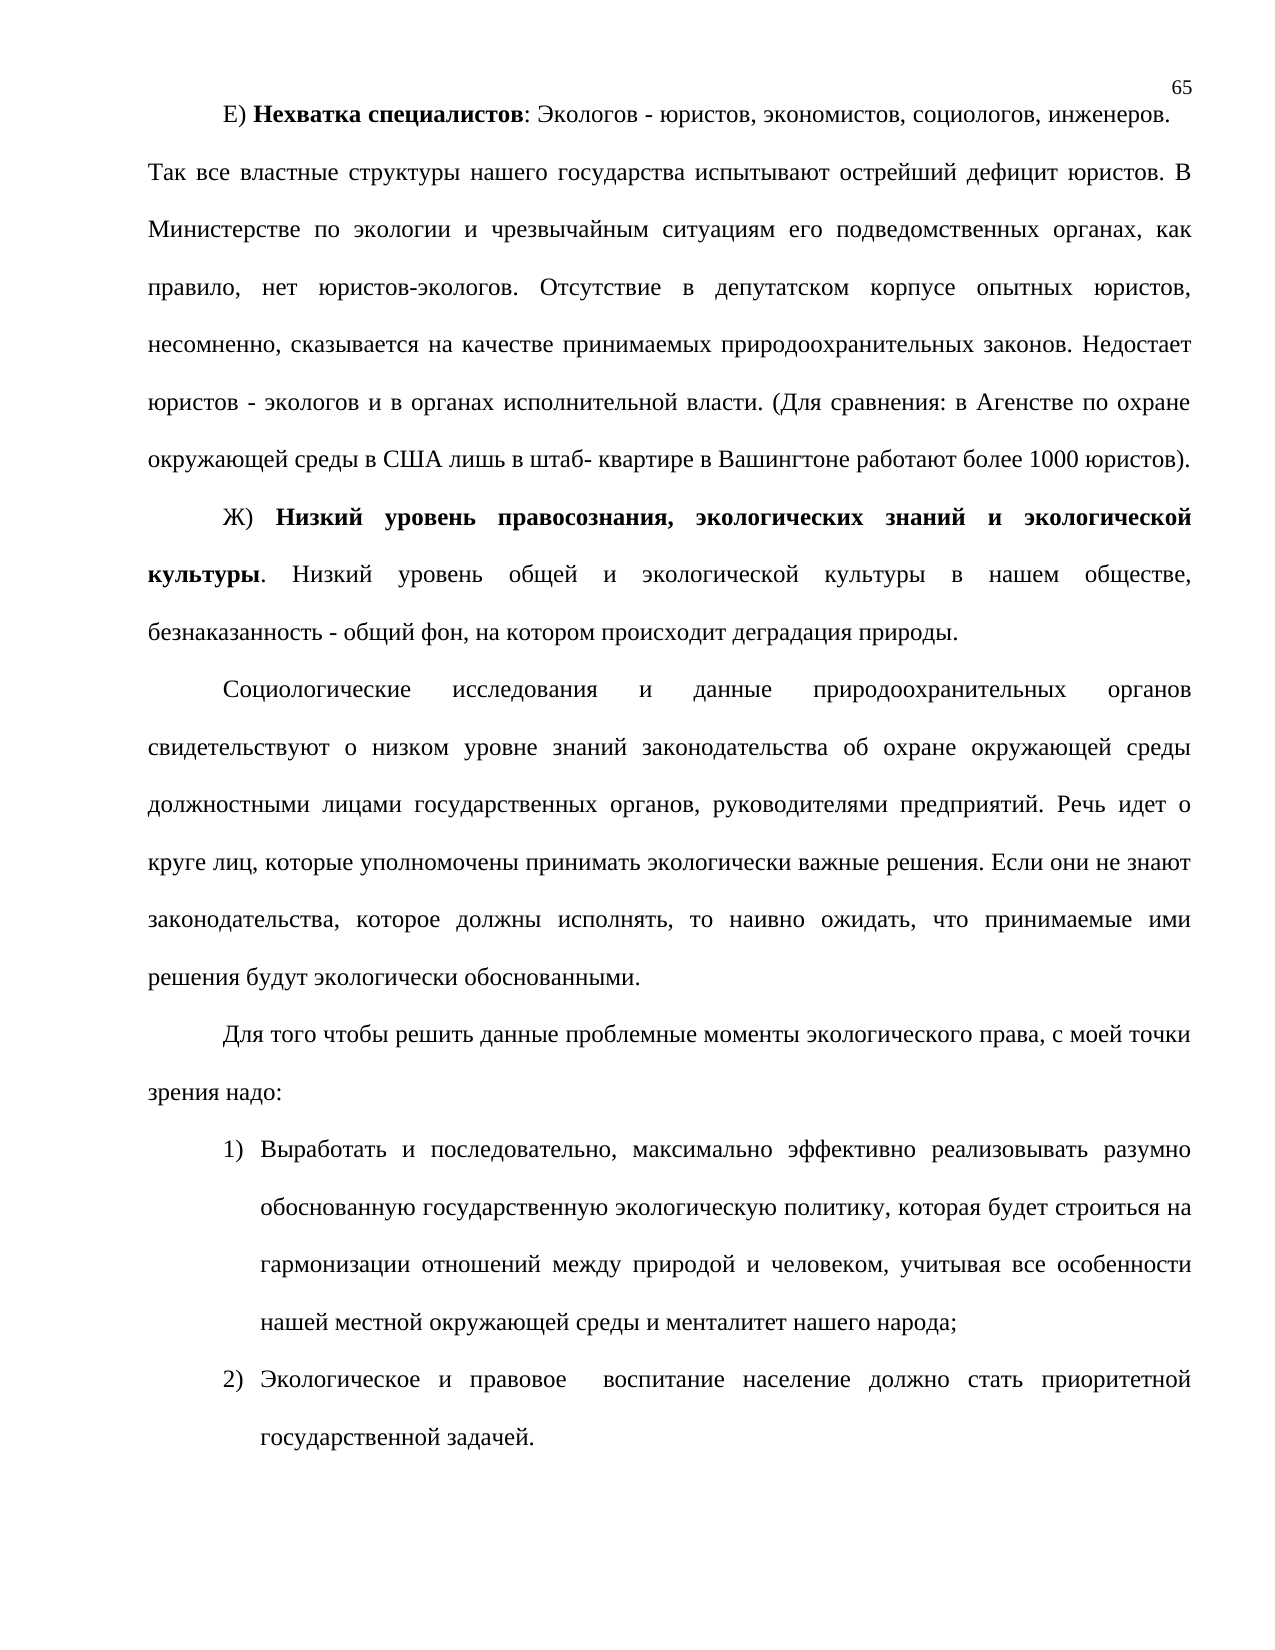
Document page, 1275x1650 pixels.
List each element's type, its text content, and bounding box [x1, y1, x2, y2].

list Выработать и последовательно, максимально эффективно реализовывать разумно обоснованную государственную экологическую политику, которая будет строиться на гармонизации отношений между природой и человеком, учитывая все особенности нашей местной окружающей среды и менталитет нашего народа; [223, 1134, 1192, 1335]
text Ж) Низкий уровень правосознания, экологических знаний и экологической культуры. Низкий уровень общей и экологической культуры в нашем обществе, безнаказанность - общий фон, на котором происходит деградация природы. [148, 502, 1192, 645]
list Экологическое и правовое воспитание население должно стать приоритетной государственной задачей. [223, 1364, 1192, 1450]
text Для того чтобы решить данные проблемные моменты экологического права, с моей точки зрения надо: [148, 1019, 1192, 1105]
text Социологические исследования и данные природоохранительных органов свидетельствуют о низком уровне знаний законодательства об охране окружающей среды должностными лицами государственных органов, руководителями предприятий. Речь идет о круге лиц, которые уполномочены принимать экологически важные решения. Если они не знают законодательства, которое должны исполнять, то наивно ожидать, что принимаемые ими решения будут экологически обоснованными. [148, 674, 1192, 990]
text Е) Нехватка специалистов: Экологов - юристов, экономистов, социологов, инженеров. Так все властные структуры нашего государства испытывают острейший дефицит юристов. В Министерстве по экологии и чрезвычайным ситуациям его подведомственных органах, как правило, нет юристов-экологов. Отсутствие в депутатском корпусе опытных юристов, несомненно, сказывается на качестве принимаемых природоохранительных законов. Недостает юристов - экологов и в органах исполнительной власти. (Для сравнения: в Агенстве по охране окружающей среды в США лишь в штаб- квартире в Вашингтоне работают более 1000 юристов). [148, 99, 1192, 473]
